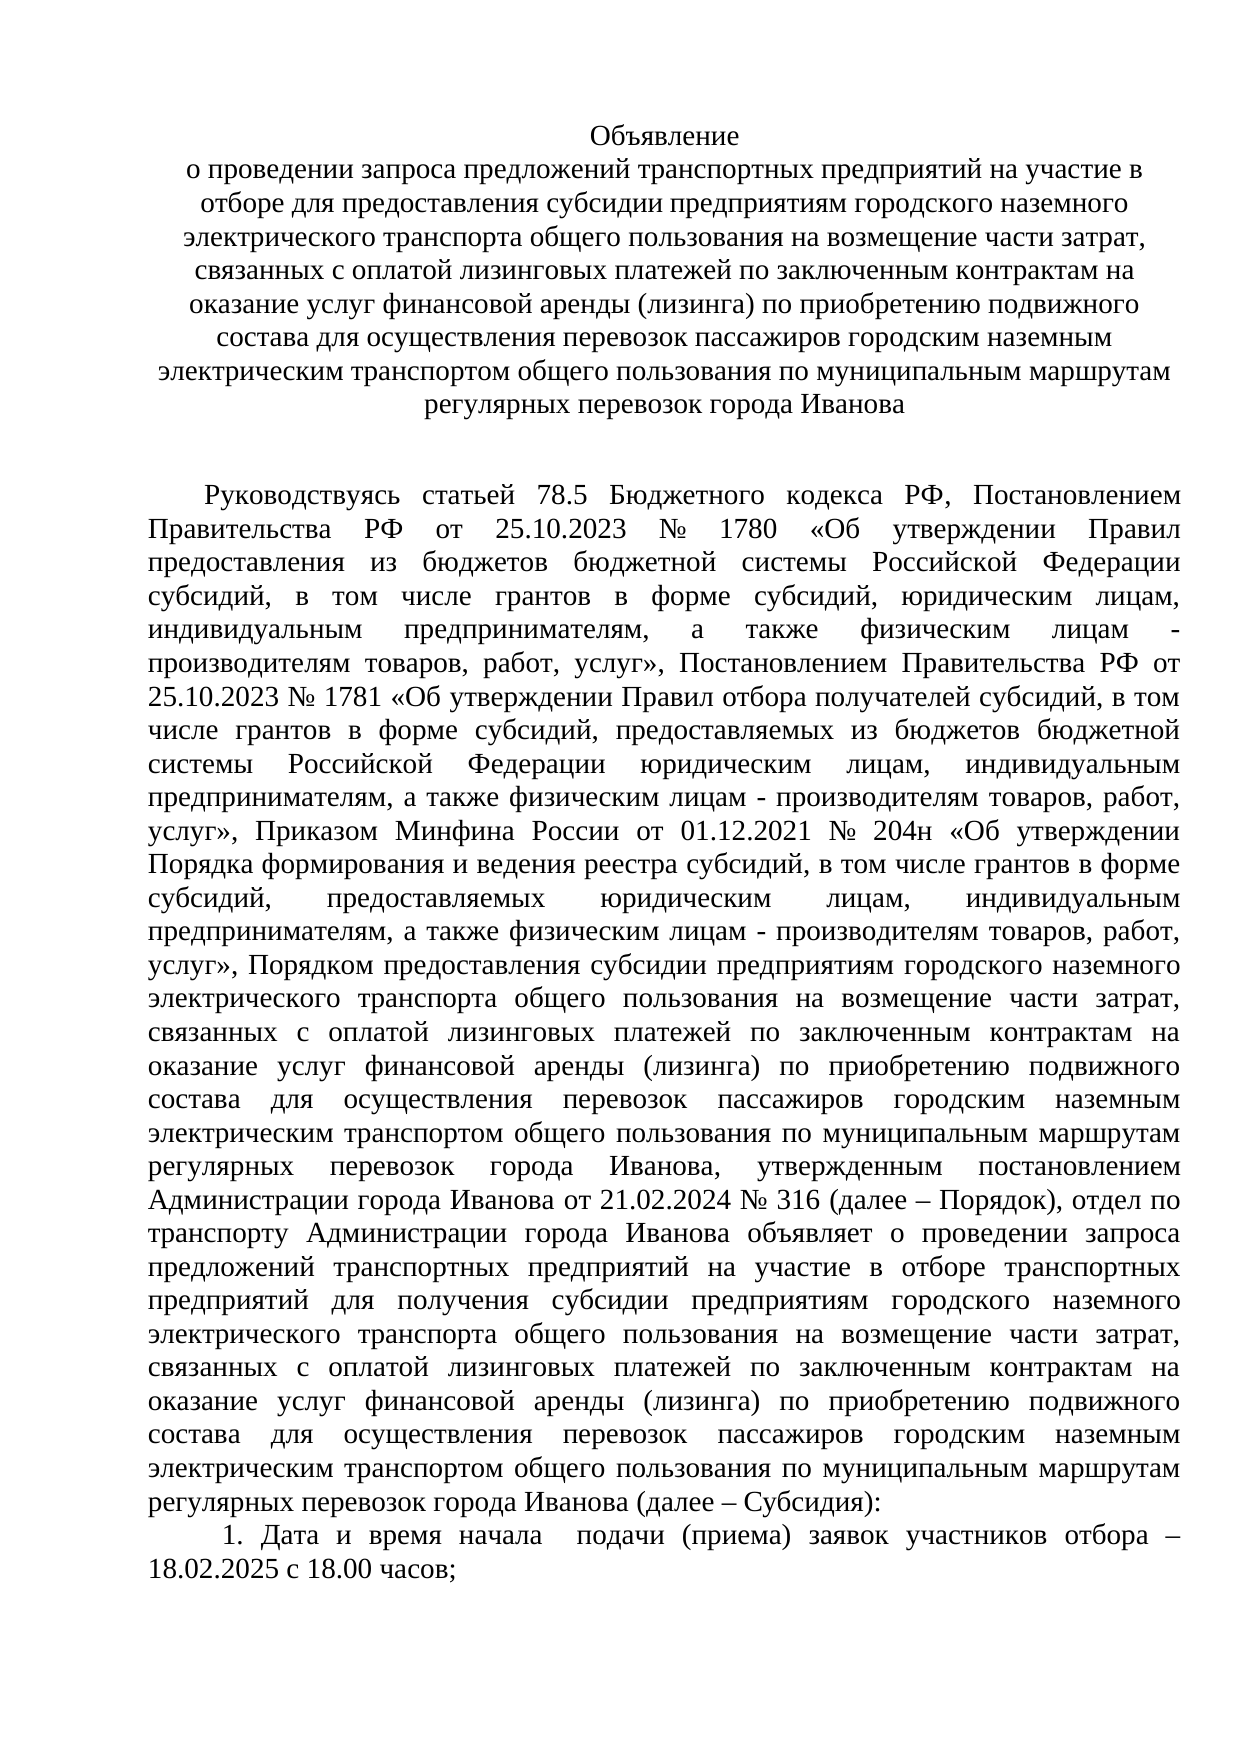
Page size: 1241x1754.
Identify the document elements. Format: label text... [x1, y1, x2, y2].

text Руководствуясь статьей 78.5 Бюджетного кодекса РФ, Постановлением Правительства РФ от 25.10.2023 № 1780 «Об утверждении Правил предоставления из бюджетов бюджетной системы Российской Федерации субсидий, в том числе грантов в форме субсидий, юридическим лицам, индивидуальным предпринимателям, а также физическим лицам - производителям товаров, работ, услуг», Постановлением Правительства РФ от 25.10.2023 № 1781 «Об утверждении Правил отбора получателей субсидий, в том числе грантов в форме субсидий, предоставляемых из бюджетов бюджетной системы Российской Федерации юридическим лицам, индивидуальным предпринимателям, а также физическим лицам - производителям товаров, работ, услуг», Приказом Минфина России от 01.12.2021 № 204н «Об утверждении Порядка формирования и ведения реестра субсидий, в том числе грантов в форме субсидий, предоставляемых юридическим лицам, индивидуальным предпринимателям, а также физическим лицам - производителям товаров, работ, услуг», Порядком предоставления субсидии предприятиям городского наземного электрического транспорта общего пользования на возмещение части затрат, связанных с оплатой лизинговых платежей по заключенным контрактам на оказание услуг финансовой аренды (лизинга) по приобретению подвижного состава для осуществления перевозок пассажиров городским наземным электрическим транспортом общего пользования по муниципальным маршрутам регулярных перевозок города Иванова, утвержденным постановлением Администрации города Иванова от 21.02.2024 № 316 (далее – Порядок), отдел по транспорту Администрации города Иванова объявляет о проведении запроса предложений транспортных предприятий на участие в отборе транспортных предприятий для получения субсидии предприятиям городского наземного электрического транспорта общего пользования на возмещение части затрат, связанных с оплатой лизинговых платежей по заключенным контрактам на оказание услуг финансовой аренды (лизинга) по приобретению подвижного состава для осуществления перевозок пассажиров городским наземным электрическим транспортом общего пользования по муниципальным маршрутам регулярных перевозок города Иванова (далее – Субсидия): [148, 477, 1181, 1517]
text 1. Дата и время начала подачи (приема) заявок участников отбора – 18.02.2025 с 18.00 часов; [148, 1517, 1181, 1584]
text Объявление [148, 118, 1181, 152]
text о проведении запроса предложений транспортных предприятий на участие в отборе для предоставления субсидии предприятиям городского наземного электрического транспорта общего пользования на возмещение части затрат, связанных с оплатой лизинговых платежей по заключенным контрактам на оказание услуг финансовой аренды (лизинга) по приобретению подвижного состава для осуществления перевозок пассажиров городским наземным электрическим транспортом общего пользования по муниципальным маршрутам регулярных перевозок города Иванова [148, 152, 1181, 420]
